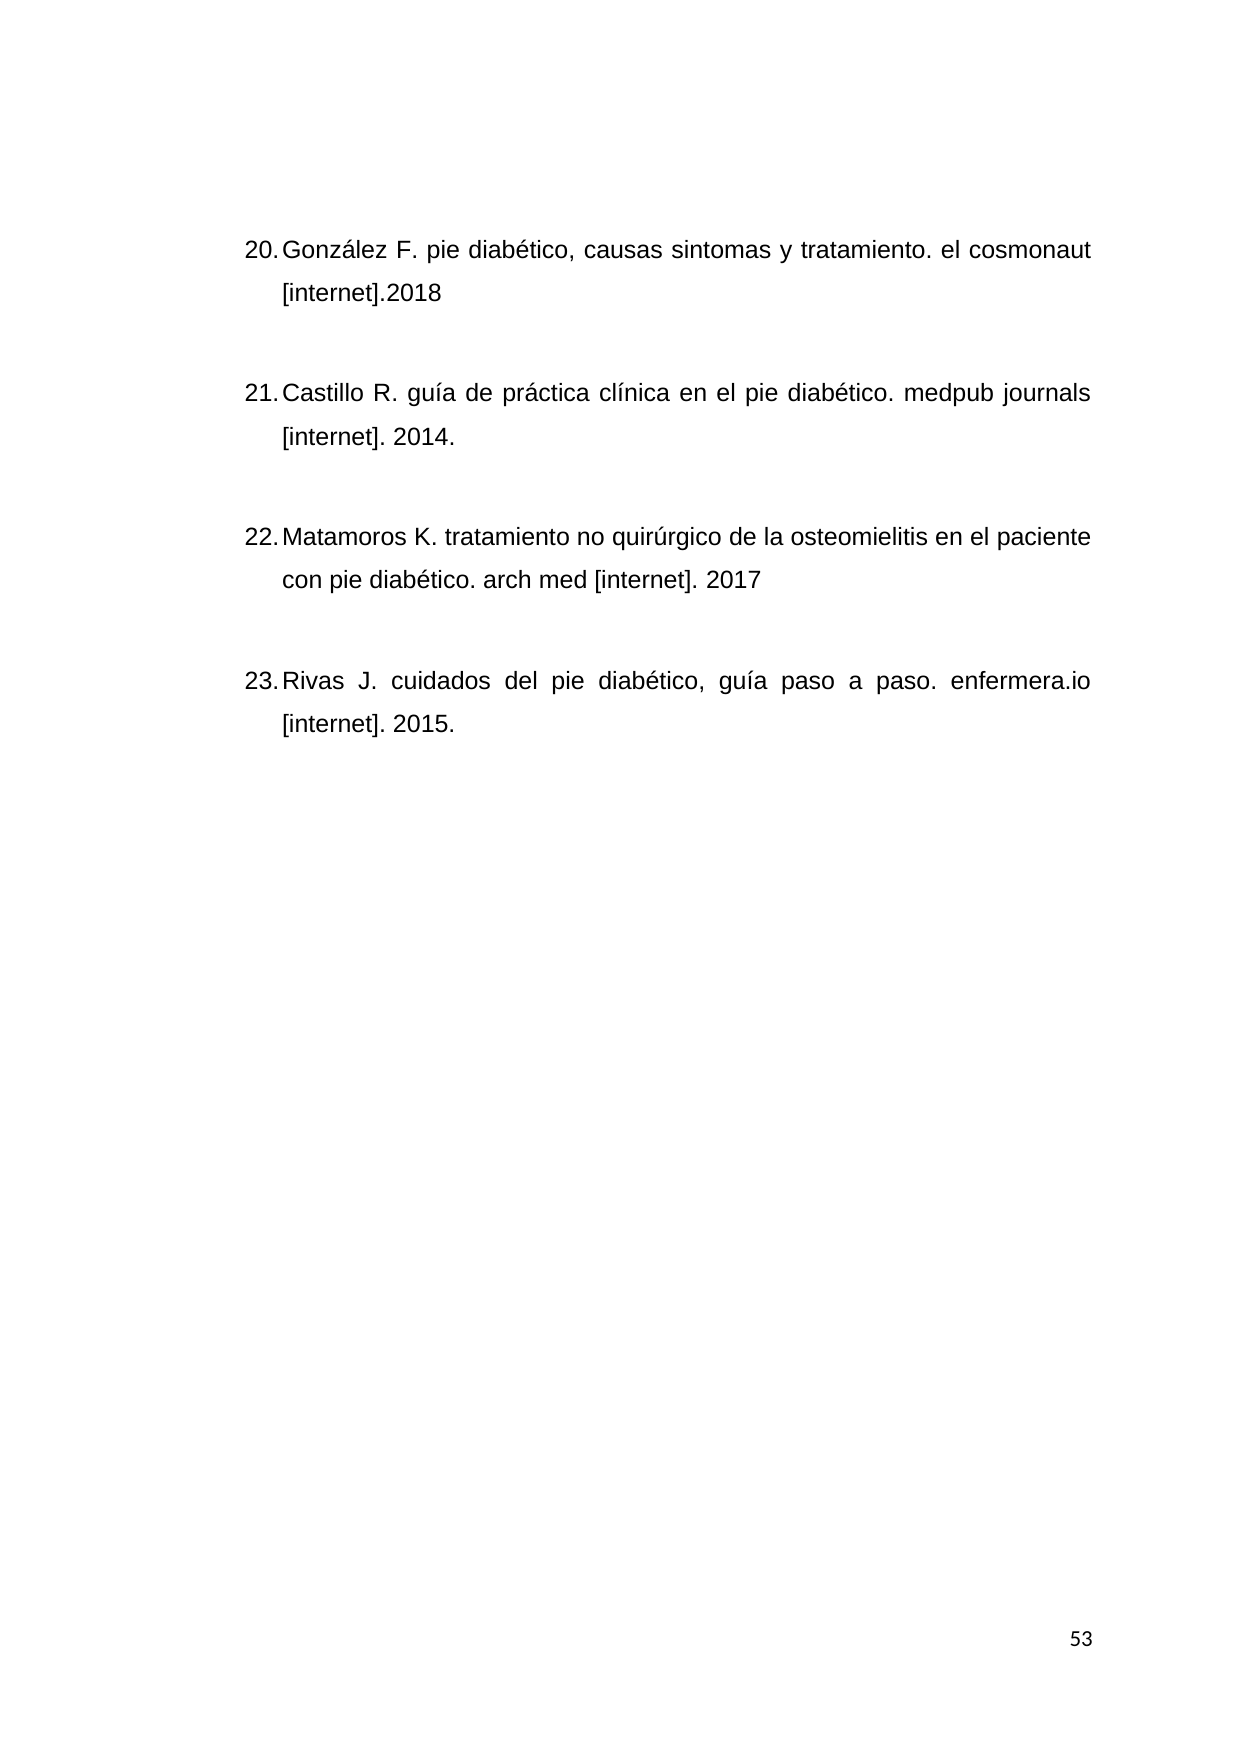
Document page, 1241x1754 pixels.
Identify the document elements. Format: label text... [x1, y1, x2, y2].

list Castillo R. guía de práctica clínica en el pie diabético. medpub journals [internet]. 2014. [244, 378, 1092, 450]
list González F. pie diabético, causas sintomas y tratamiento. el cosmonaut [internet].2018 [244, 235, 1092, 307]
list Matamoros K. tratamiento no quirúrgico de la osteomielitis en el paciente con pie diabético. arch med [internet]. 2017 [244, 522, 1092, 594]
list Rivas J. cuidados del pie diabético, guía paso a paso. enfermera.io [internet]. 2015. [244, 666, 1092, 738]
